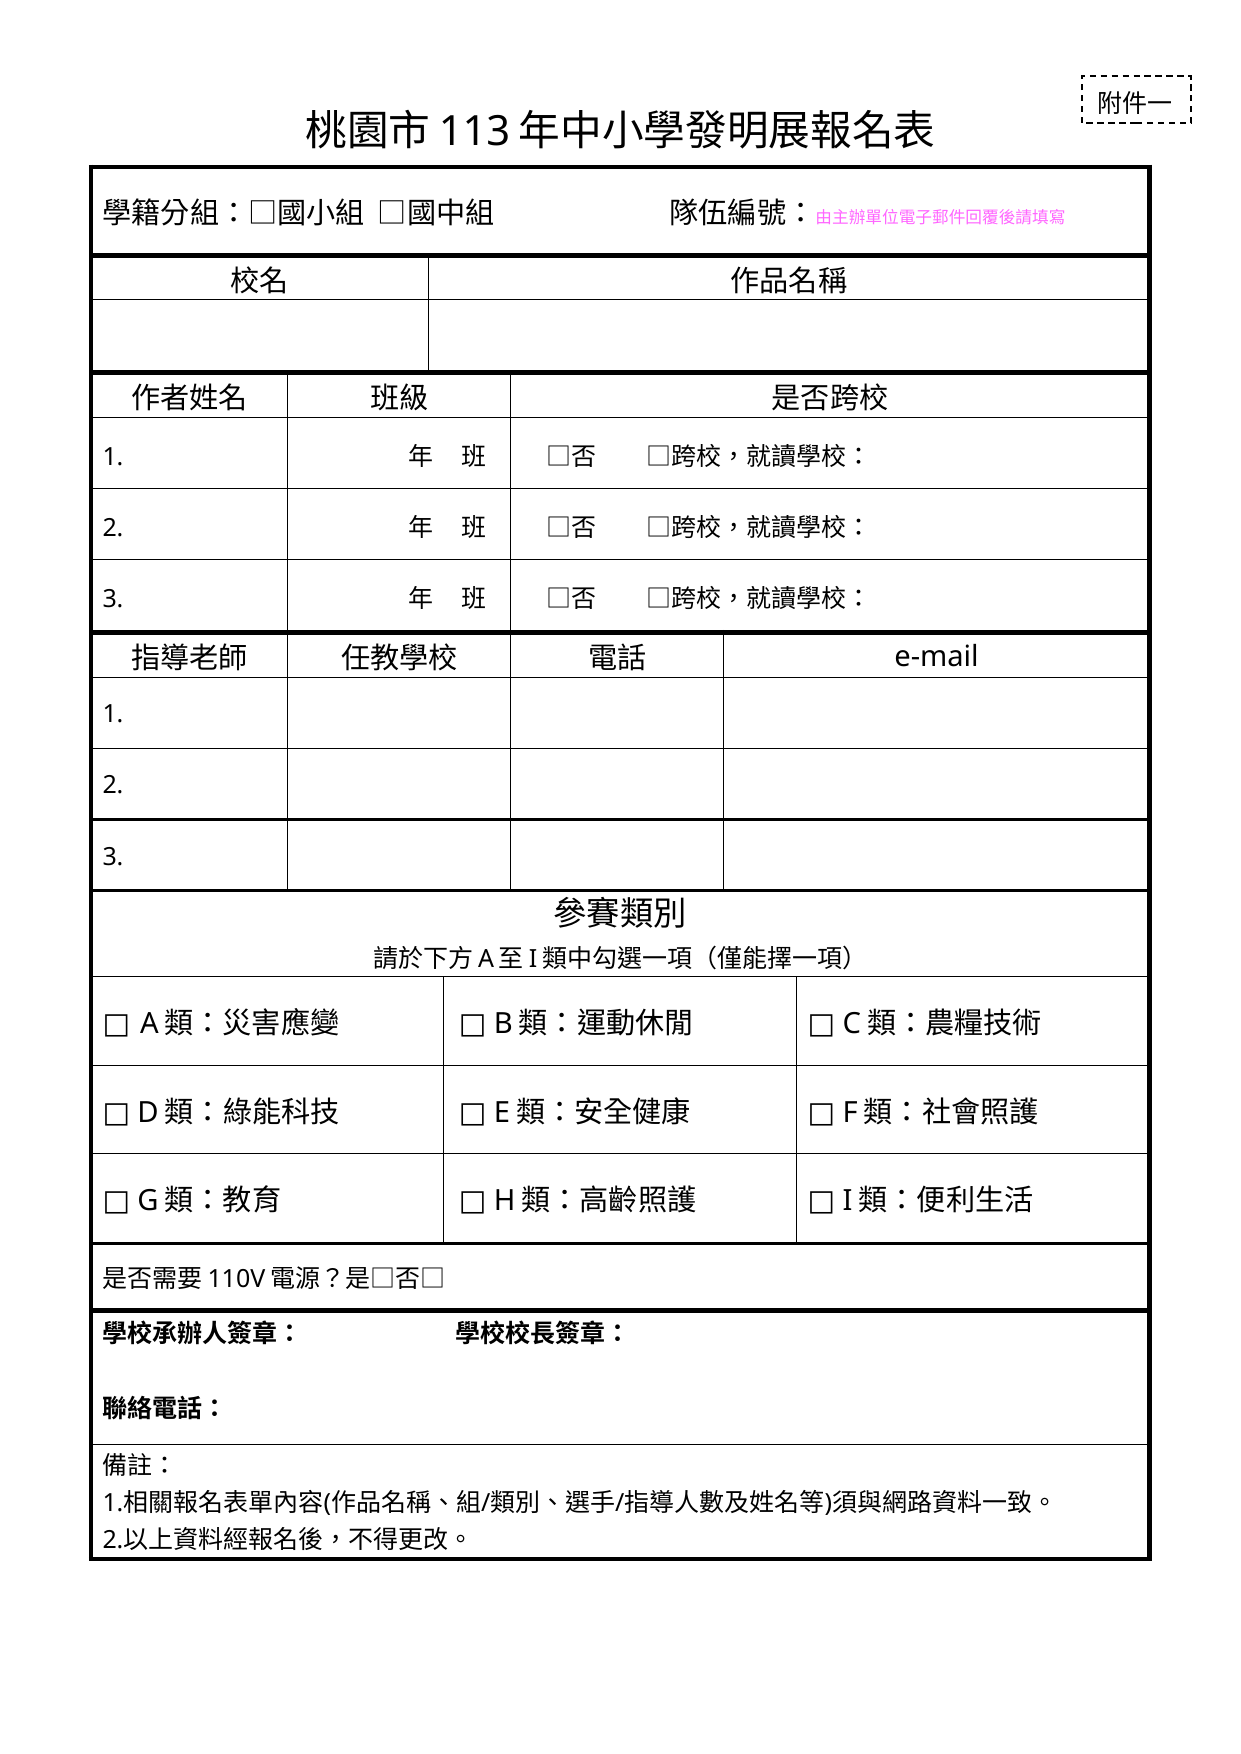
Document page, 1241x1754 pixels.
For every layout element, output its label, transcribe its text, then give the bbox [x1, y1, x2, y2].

table_cell 年 班 [288, 560, 510, 630]
table_cell 3. [93, 821, 287, 889]
table_cell 年 班 [288, 489, 510, 559]
table_cell [288, 749, 510, 818]
table_cell 任教學校 [288, 635, 510, 677]
table_cell 指導老師 [93, 635, 287, 677]
table_cell 是否需要110V電源？是□否□ [93, 1245, 1147, 1308]
table_cell [511, 749, 723, 818]
table_cell 學校承辦人簽章： 學校校長簽章： 聯絡電話： [93, 1313, 1147, 1444]
table_cell [288, 678, 510, 747]
table_cell [288, 821, 510, 889]
table_cell 班級 [288, 375, 510, 417]
table_cell [511, 821, 723, 889]
table_cell [724, 678, 1147, 747]
table_cell 電話 [511, 635, 723, 677]
table_cell e-mail [724, 635, 1147, 677]
table_cell 2. [93, 489, 287, 559]
table_cell □ F類：社會照護 [797, 1066, 1147, 1153]
table_cell [93, 300, 428, 370]
table_cell □ C類：農糧技術 [797, 977, 1147, 1065]
text 桃園市113年中小學發明展報名表 [89, 89, 1152, 164]
table_cell 作品名稱 [429, 258, 1147, 299]
table_cell 是否跨校 [511, 375, 1147, 417]
table_cell 參賽類別 請於下方A至I類中勾選一項（僅能擇一項） [93, 892, 1147, 976]
table_cell 作者姓名 [93, 375, 287, 417]
table_cell [724, 749, 1147, 818]
table_cell 2. [93, 749, 287, 818]
table_cell □否 □跨校，就讀學校： [511, 418, 1147, 488]
table_cell □ B類：運動休閒 [444, 977, 796, 1065]
table_cell [429, 300, 1147, 370]
table_cell □否 □跨校，就讀學校： [511, 489, 1147, 559]
table_cell □ E類：安全健康 [444, 1066, 796, 1153]
table_cell 年 班 [288, 418, 510, 488]
table_cell [724, 821, 1147, 889]
table_header 學籍分組：□國小組 □國中組 隊伍編號：由主辦單位電子郵件回覆後請填寫 [93, 169, 1147, 253]
table_cell 備註： 1.相關報名表單內容(作品名稱、組/類別、選手/指導人數及姓名等)須與網路資料一致。 2.以上資料經報名後，不得更改。 [93, 1445, 1147, 1556]
table_cell 3. [93, 560, 287, 630]
table_cell 1. [93, 418, 287, 488]
table_cell □否 □跨校，就讀學校： [511, 560, 1147, 630]
table_cell □ H類：高齡照護 [444, 1154, 796, 1242]
table_cell A類：災害應變 [93, 977, 443, 1065]
table_cell [511, 678, 723, 747]
table_cell □ I類：便利生活 [797, 1154, 1147, 1242]
table_cell 1. [93, 678, 287, 747]
table_cell 校名 [93, 258, 428, 299]
table_cell □ G類：教育 [93, 1154, 443, 1242]
table_cell □ D類：綠能科技 [93, 1066, 443, 1153]
